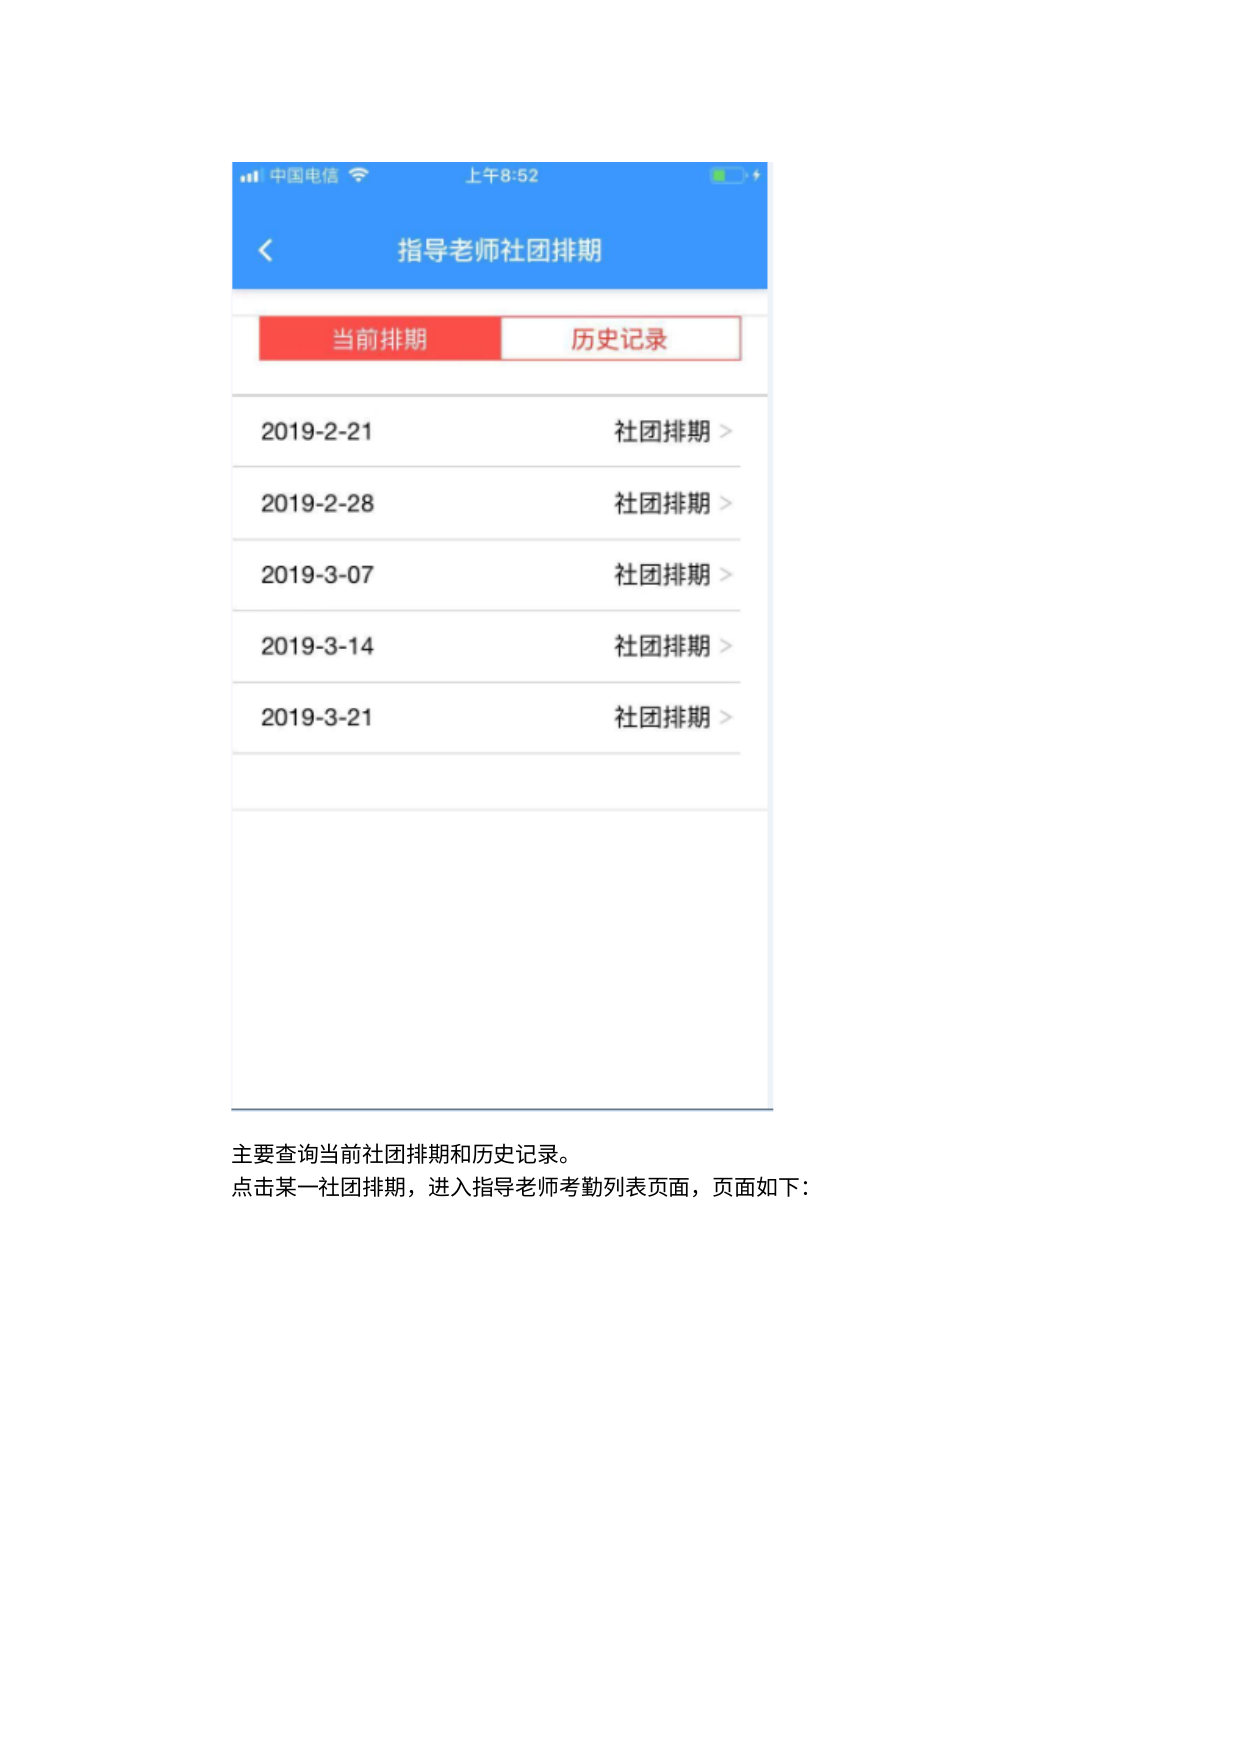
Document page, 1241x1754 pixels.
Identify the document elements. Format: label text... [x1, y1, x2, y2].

text 主要查询当前社团排期和历史记录。 [187, 1137, 1053, 1169]
text 点击某一社团排期，进入指导老师考勤列表页面，页面如下： [187, 1169, 1053, 1202]
picture [231, 162, 774, 1112]
